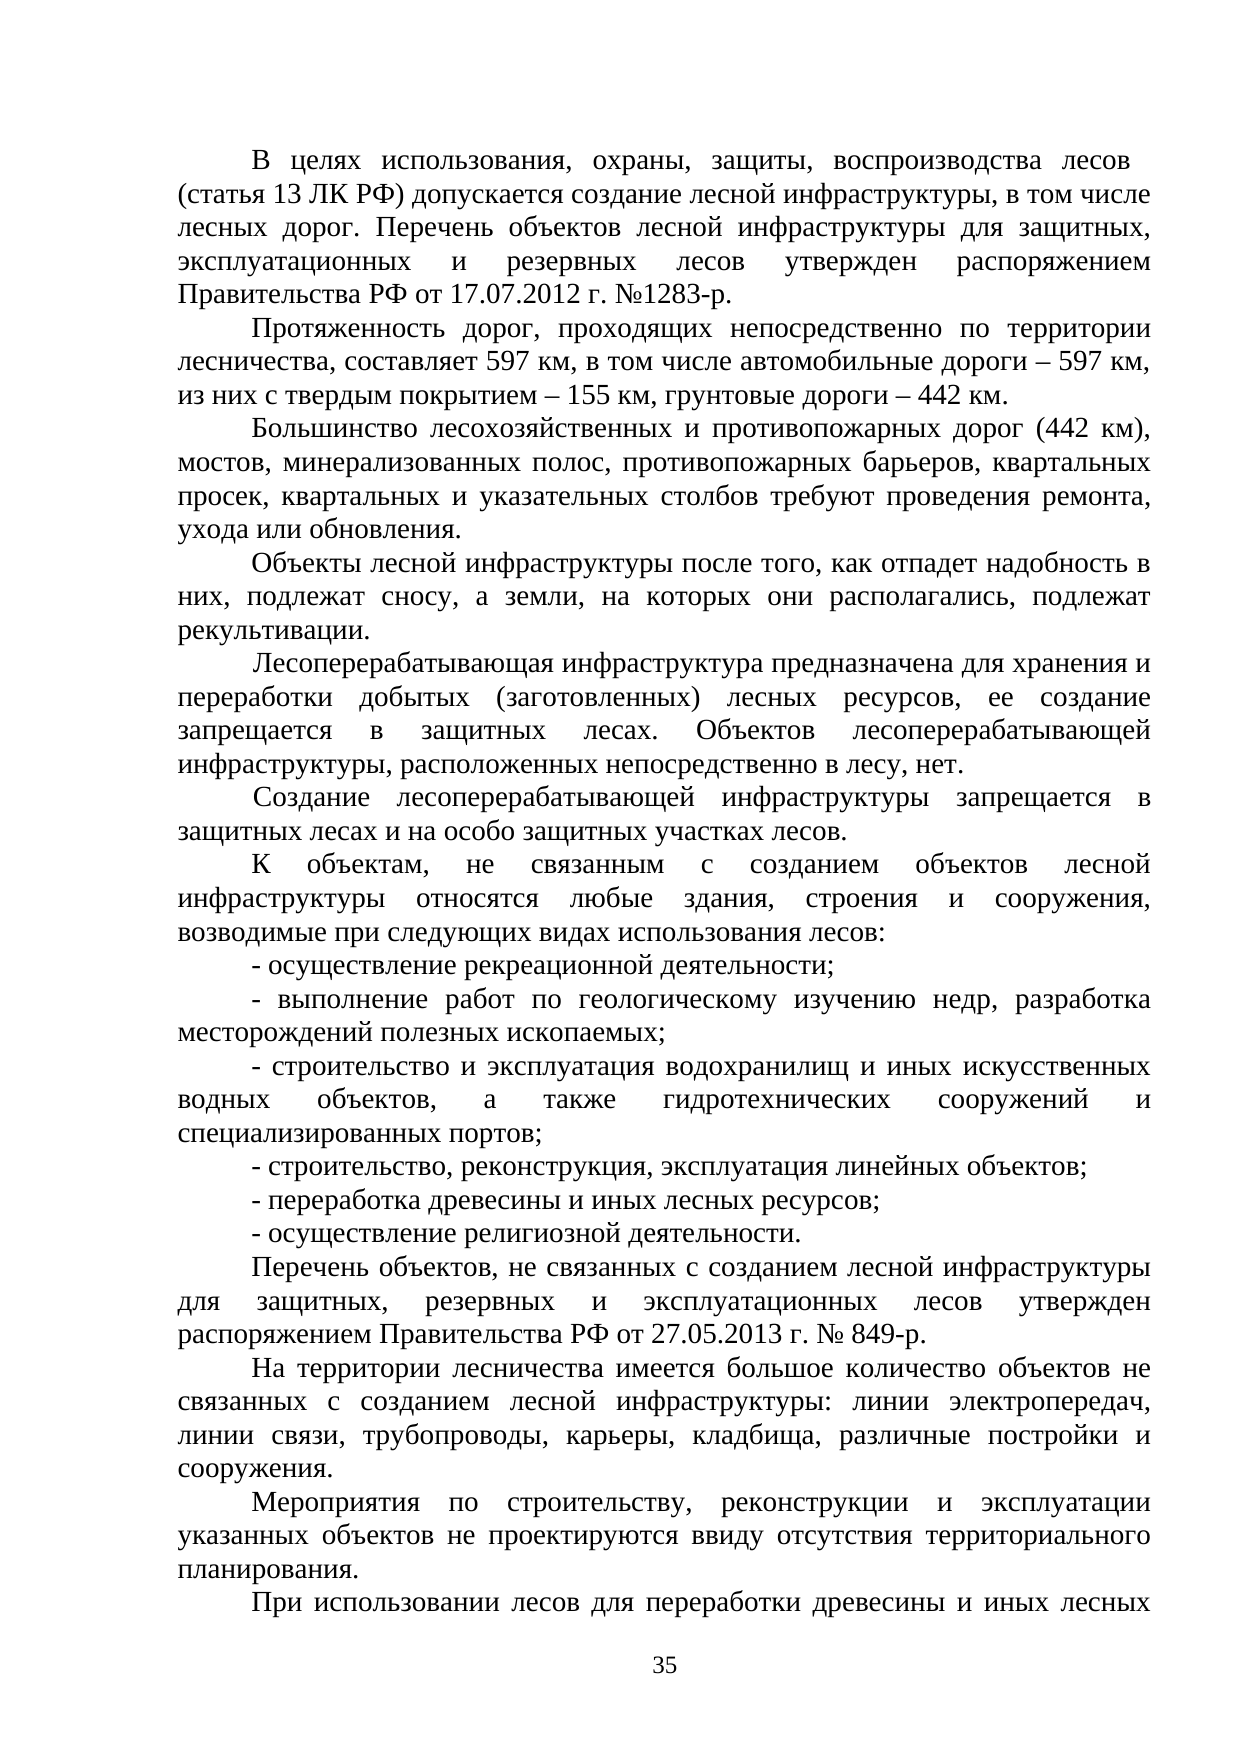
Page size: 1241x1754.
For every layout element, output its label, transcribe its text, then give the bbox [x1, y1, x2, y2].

text К объектам, не связанным с созданием объектов лесной инфраструктуры относятся любые здания, строения и сооружения, возводимые при следующих видах использования лесов: [177, 847, 1152, 947]
text - переработка древесины и иных лесных ресурсов; [177, 1182, 1152, 1216]
text - выполнение работ по геологическому изучению недр, разработка месторождений полезных ископаемых; [177, 981, 1152, 1048]
text В целях использования, охраны, защиты, воспроизводства лесов (статья 13 ЛК РФ) допускается создание лесной инфраструктуры, в том числе лесных дорог. Перечень объектов лесной инфраструктуры для защитных, эксплуатационных и резервных лесов утвержден распоряжением Правительства РФ от 17.07.2012 г. №1283-р. [177, 142, 1152, 310]
text - осуществление рекреационной деятельности; [177, 947, 1152, 981]
text Перечень объектов, не связанных с созданием лесной инфраструктуры для защитных, резервных и эксплуатационных лесов утвержден распоряжением Правительства РФ от 27.05.2013 г. № 849-р. [177, 1249, 1152, 1350]
text Большинство лесохозяйственных и противопожарных дорог (442 км), мостов, минерализованных полос, противопожарных барьеров, квартальных просек, квартальных и указательных столбов требуют проведения ремонта, ухода или обновления. [177, 411, 1152, 545]
text На территории лесничества имеется большое количество объектов не связанных с созданием лесной инфраструктуры: линии электропередач, линии связи, трубопроводы, карьеры, кладбища, различные постройки и сооружения. [177, 1350, 1152, 1484]
text - строительство и эксплуатация водохранилищ и иных искусственных водных объектов, а также гидротехнических сооружений и специализированных портов; [177, 1048, 1152, 1148]
text Лесоперерабатывающая инфраструктура предназначена для хранения и переработки добытых (заготовленных) лесных ресурсов, ее создание запрещается в защитных лесах. Объектов лесоперерабатывающей инфраструктуры, расположенных непосредственно в лесу, нет. [177, 645, 1152, 779]
text Мероприятия по строительству, реконструкции и эксплуатации указанных объектов не проектируются ввиду отсутствия территориального планирования. [177, 1484, 1152, 1584]
text Создание лесоперерабатывающей инфраструктуры запрещается в защитных лесах и на особо защитных участках лесов. [177, 779, 1152, 847]
text Протяженность дорог, проходящих непосредственно по территории лесничества, составляет 597 км, в том числе автомобильные дороги – 597 км, из них с твердым покрытием – 155 км, грунтовые дороги – 442 км. [177, 310, 1152, 411]
text - осуществление религиозной деятельности. [177, 1216, 1152, 1249]
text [177, 1584, 1152, 1618]
text - строительство, реконструкция, эксплуатация линейных объектов; [177, 1148, 1152, 1182]
text Объекты лесной инфраструктуры после того, как отпадет надобность в них, подлежат сносу, а земли, на которых они располагались, подлежат рекультивации. [177, 545, 1152, 645]
